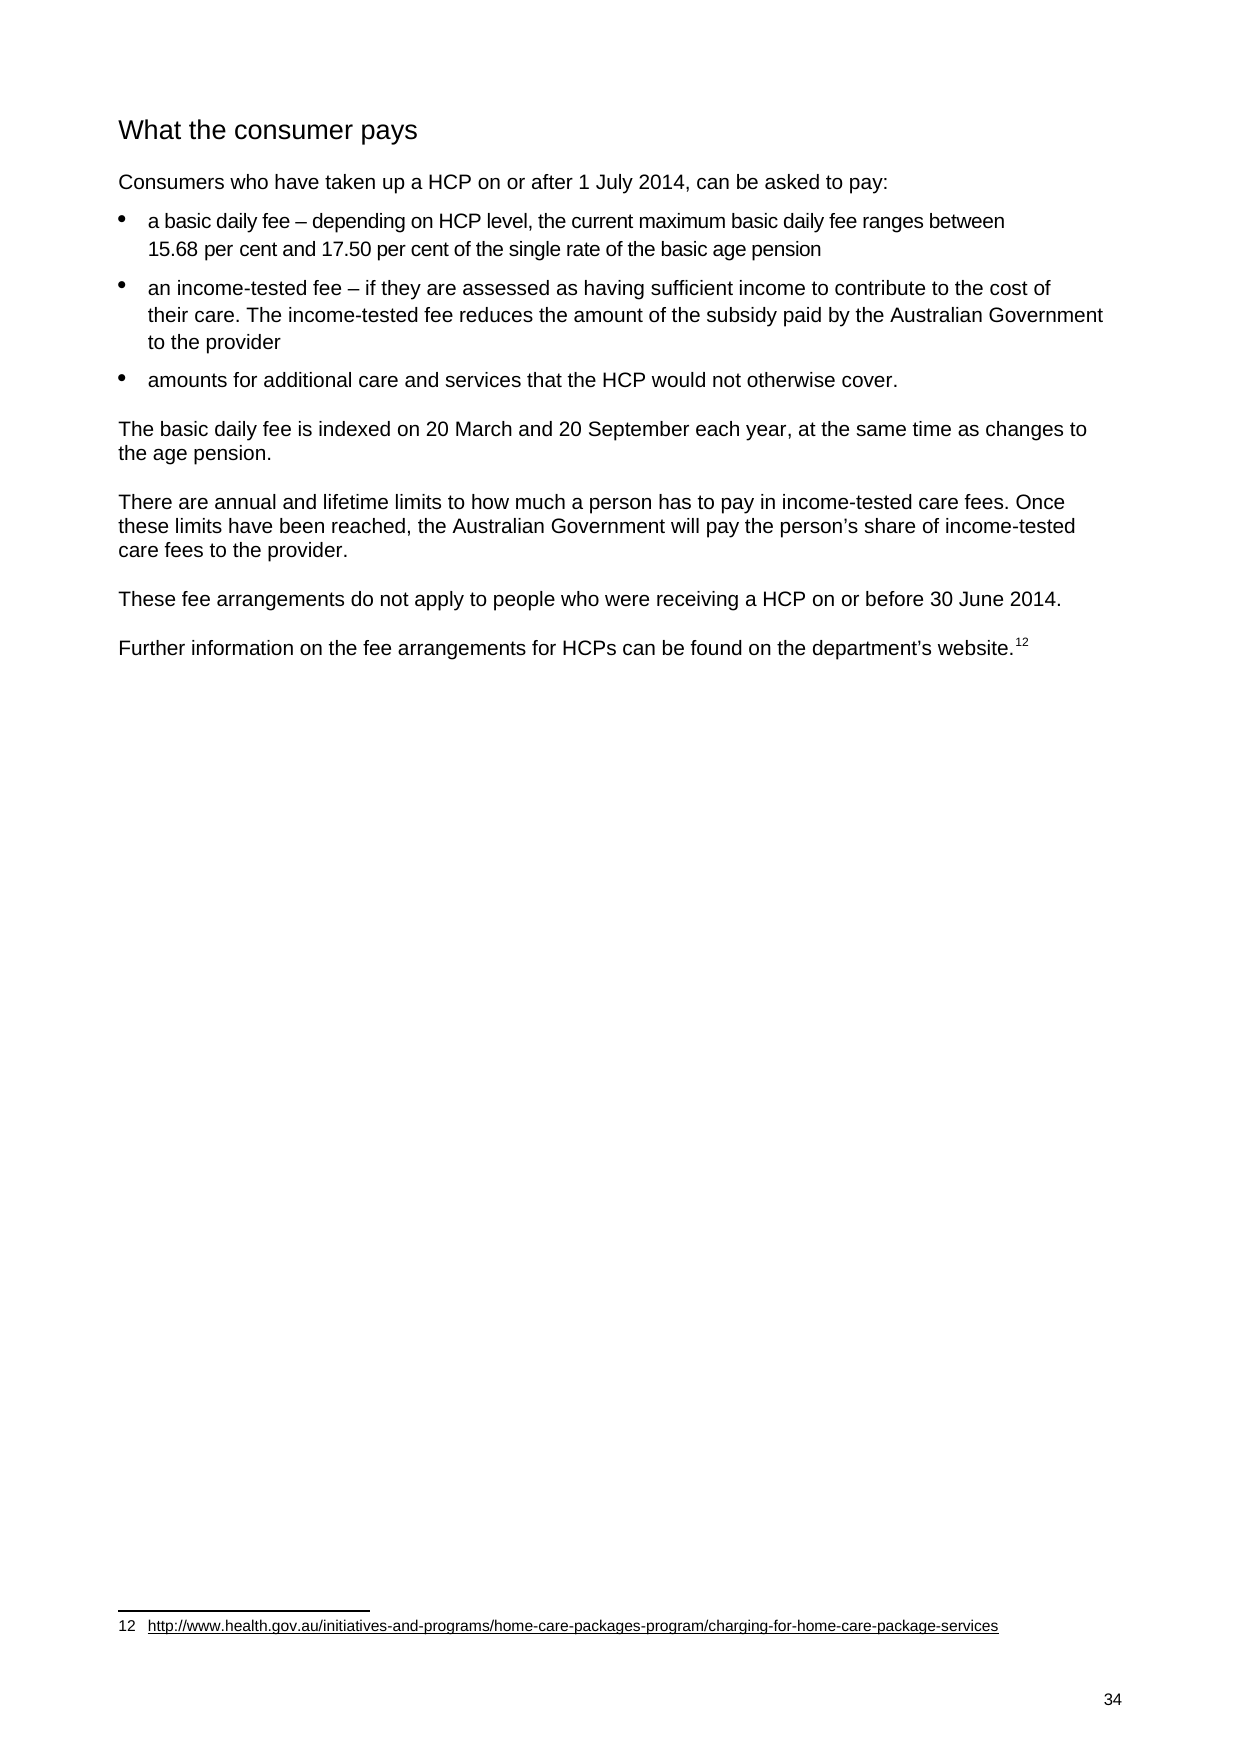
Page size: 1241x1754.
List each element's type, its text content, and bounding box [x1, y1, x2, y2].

text amounts for additional care and services that the HCP would not otherwise cover. [118, 365, 1122, 392]
text a basic daily fee – depending on HCP level, the current maximum basic daily fee ranges between 15.68 per cent and 17.50 per cent of the single rate of the basic age pension [118, 206, 1122, 261]
subtitle What the consumer pays [118, 114, 1122, 145]
text The basic daily fee is indexed on 20 March and 20 September each year, at the same time as changes to the age pension. [118, 417, 1122, 464]
text These fee arrangements do not apply to people who were receiving a HCP on or before 30 June 2014. [118, 586, 1122, 610]
text Further information on the fee arrangements for HCPs can be found on the department’s website. [118, 635, 1122, 659]
text an income-tested fee – if they are assessed as having sufficient income to contribute to the cost of their care. The income-tested fee reduces the amount of the subsidy paid by the Australian Government to the provider [118, 272, 1122, 353]
text There are annual and lifetime limits to how much a person has to pay in income-tested care fees. Once these limits have been reached, the Australian Government will pay the person’s share of income-tested care fees to the provider. [118, 489, 1122, 561]
text Consumers who have taken up a HCP on or after 1 July 2014, can be asked to pay: [118, 170, 1122, 194]
